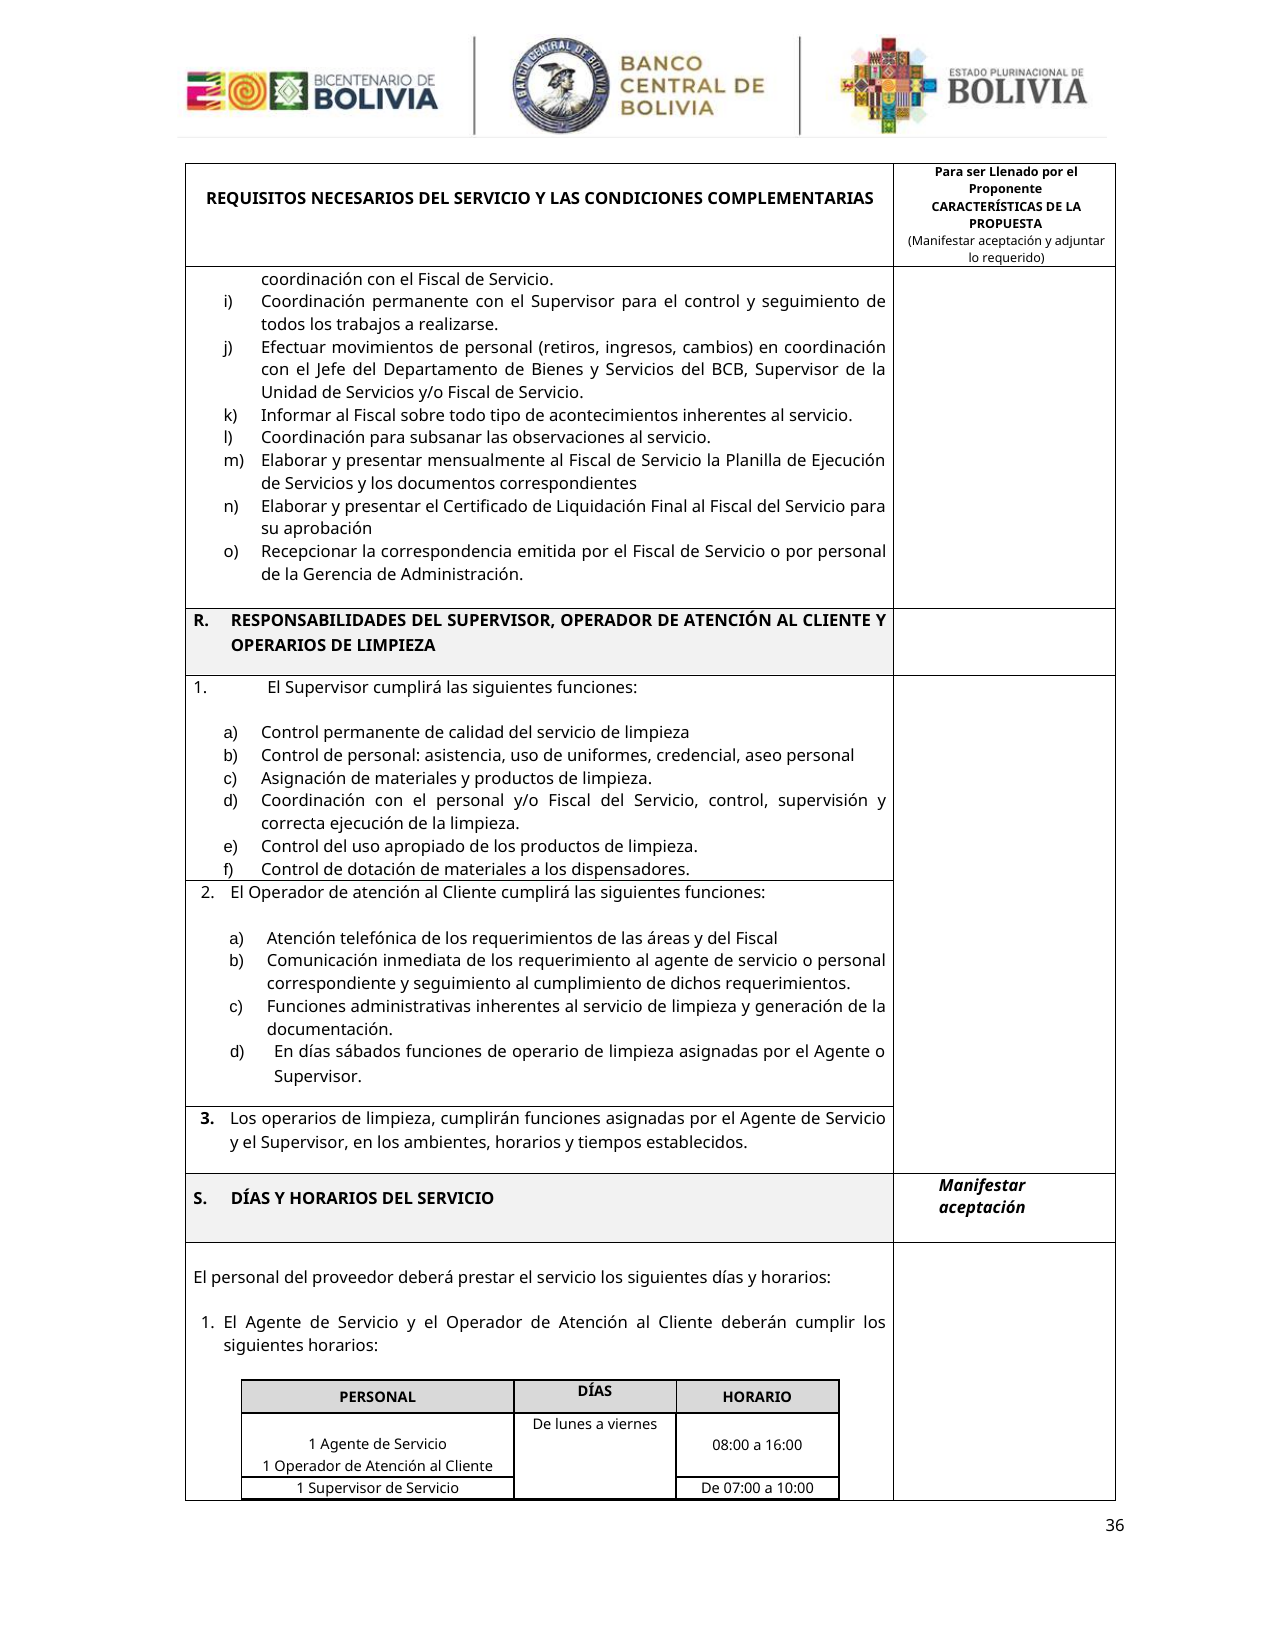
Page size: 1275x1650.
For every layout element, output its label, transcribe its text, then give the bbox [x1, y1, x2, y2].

picture [177, 34, 1107, 138]
table_cell Los operarios de limpieza, cumplirán funciones asignadas por el Agente de Servicio y el Supervisor, en los ambientes, horarios y tiempos establecidos. [186, 1107, 893, 1172]
table_cell El Supervisor cumplirá las siguientes funciones: Control permanente de calidad del servicio de limpieza Control de personal: asistencia, uso de uniformes, credencial, aseo personal Asignación de materiales y productos de limpieza. Coordinación con el personal y/o Fiscal del Servicio, control, supervisión y correcta ejecución de la limpieza. Control del uso apropiado de los productos de limpieza. Control de dotación de materiales a los dispensadores. [186, 676, 893, 880]
table_cell [894, 676, 1115, 1172]
table_cell [894, 609, 1115, 674]
table_cell [894, 267, 1115, 608]
table_header REQUISITOS NECESARIOS DEL SERVICIO Y LAS CONDICIONES COMPLEMENTARIAS [186, 164, 893, 266]
table_cell El Operador de atención al Cliente cumplirá las siguientes funciones: Atención telefónica de los requerimientos de las áreas y del Fiscal Comunicación inmediata de los requerimiento al agente de servicio o personal correspondiente y seguimiento al cumplimiento de dichos requerimientos. Funciones administrativas inherentes al servicio de limpieza y generación de la documentación. En días sábados funciones de operario de limpieza asignadas por el Agente o Supervisor. [186, 881, 893, 1106]
table_cell Manifestar aceptación [894, 1174, 1115, 1242]
table_cell DÍAS Y HORARIOS DEL SERVICIO [186, 1174, 893, 1242]
table_cell [894, 1243, 1115, 1499]
table_header Para ser Llenado por el Proponente CARACTERÍSTICAS DE LA PROPUESTA (Manifestar aceptación y adjuntar lo requerido) [894, 164, 1115, 266]
table_cell RESPONSABILIDADES DEL SUPERVISOR, OPERADOR DE ATENCIÓN AL CLIENTE Y OPERARIOS DE LIMPIEZA [186, 609, 893, 674]
